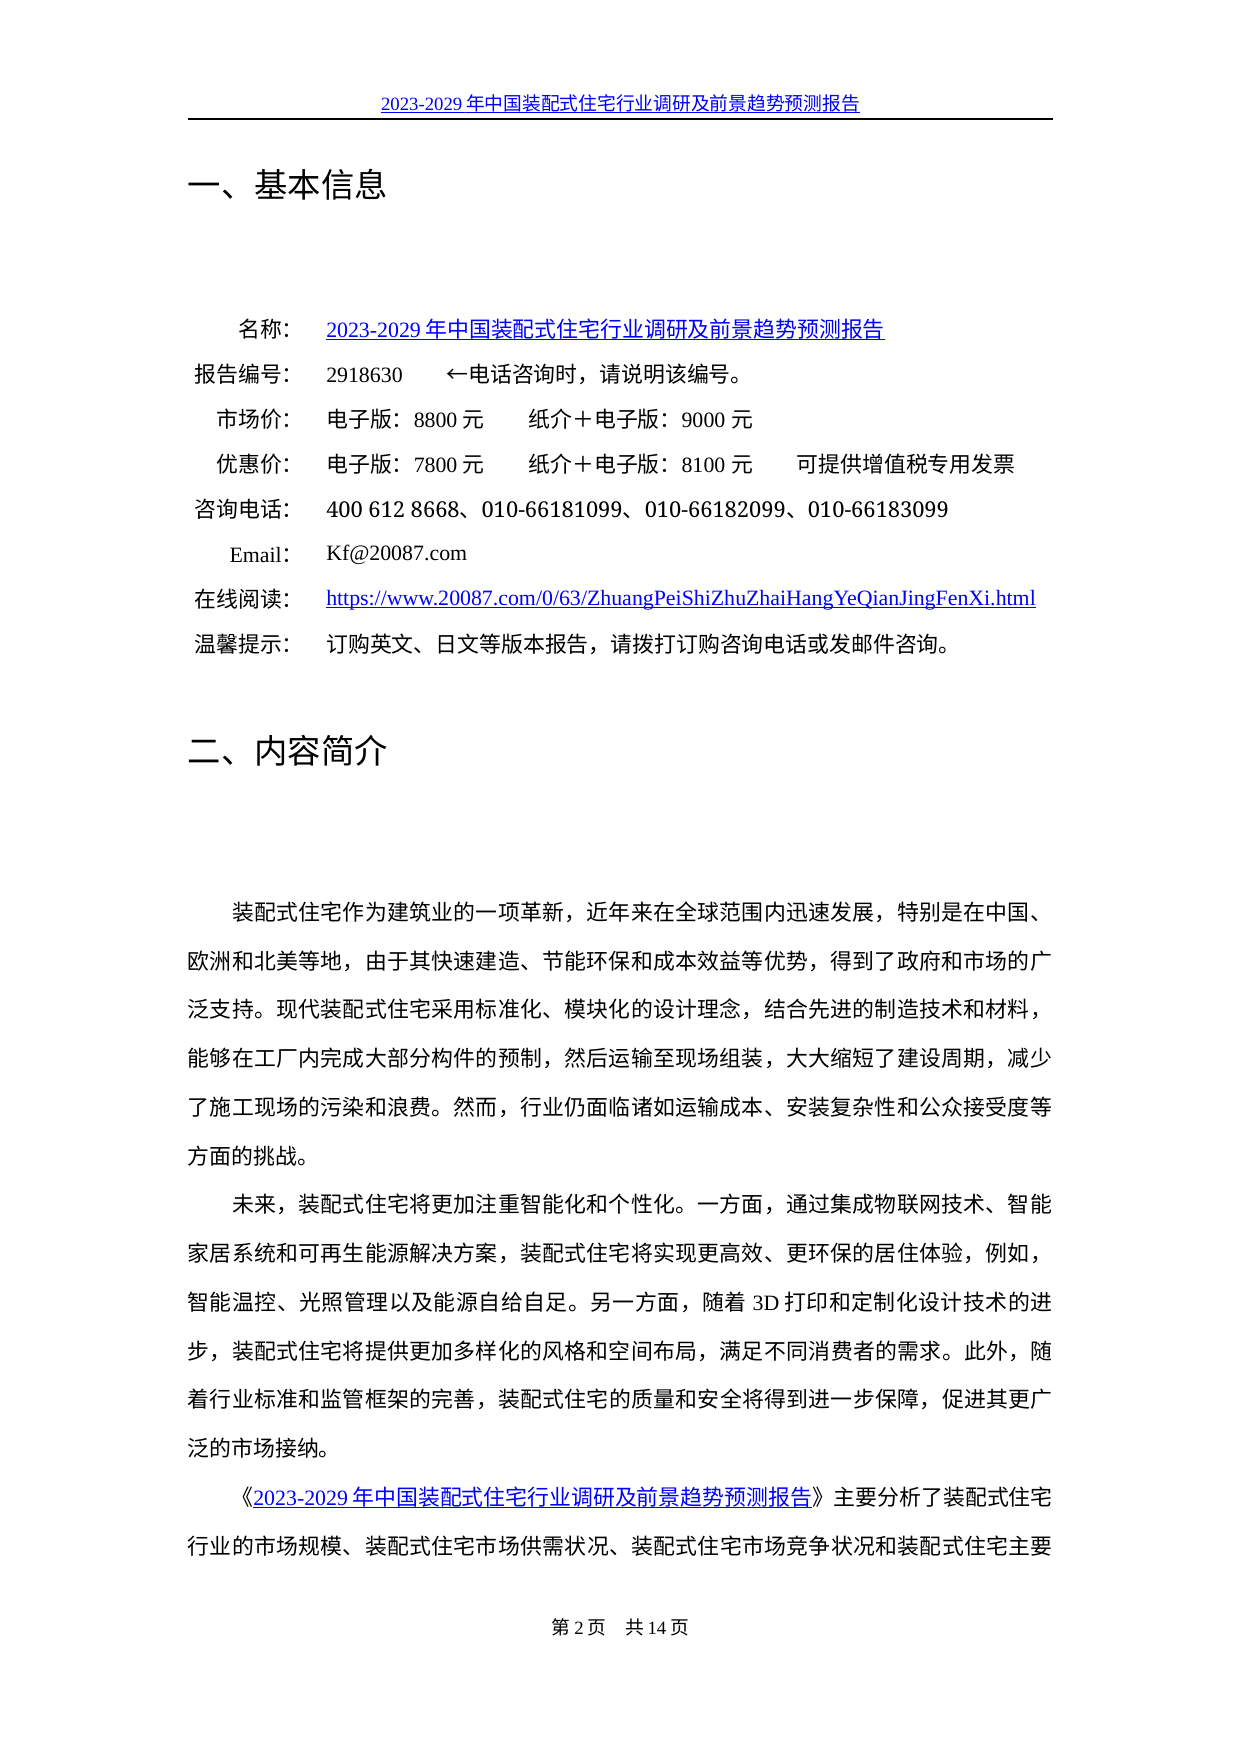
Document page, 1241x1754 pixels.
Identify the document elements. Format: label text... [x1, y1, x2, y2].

table_cell 优惠价： [167, 447, 315, 492]
table_cell 温馨提示： [167, 627, 315, 672]
table_cell 400 612 8668、010-66181099、010-66182099、010-66183099 [315, 492, 1073, 537]
table_cell [315, 582, 1073, 627]
table_cell 在线阅读： [167, 582, 315, 627]
table_cell Email： [167, 537, 315, 582]
title 二、内容简介 [187, 717, 1053, 782]
title 一、基本信息 [187, 150, 1053, 215]
table_header 2023-2029年中国装配式住宅行业调研及前景趋势预测报告 [315, 312, 1073, 357]
table_cell 报告编号： [167, 357, 315, 402]
table_cell 咨询电话： [167, 492, 315, 537]
table_header 名称： [167, 312, 315, 357]
table_cell 市场价： [167, 402, 315, 447]
table_cell 电子版：7800 元 纸介＋电子版：8100 元 可提供增值税专用发票 [315, 447, 1073, 492]
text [187, 894, 1053, 1561]
table_cell Kf@20087.com [315, 537, 1073, 582]
table_cell 电子版：8800 元 纸介＋电子版：9000 元 [315, 402, 1073, 447]
table_cell 2918630 ←电话咨询时，请说明该编号。 [315, 357, 1073, 402]
table_cell 订购英文、日文等版本报告，请拨打订购咨询电话或发邮件咨询。 [315, 627, 1073, 672]
